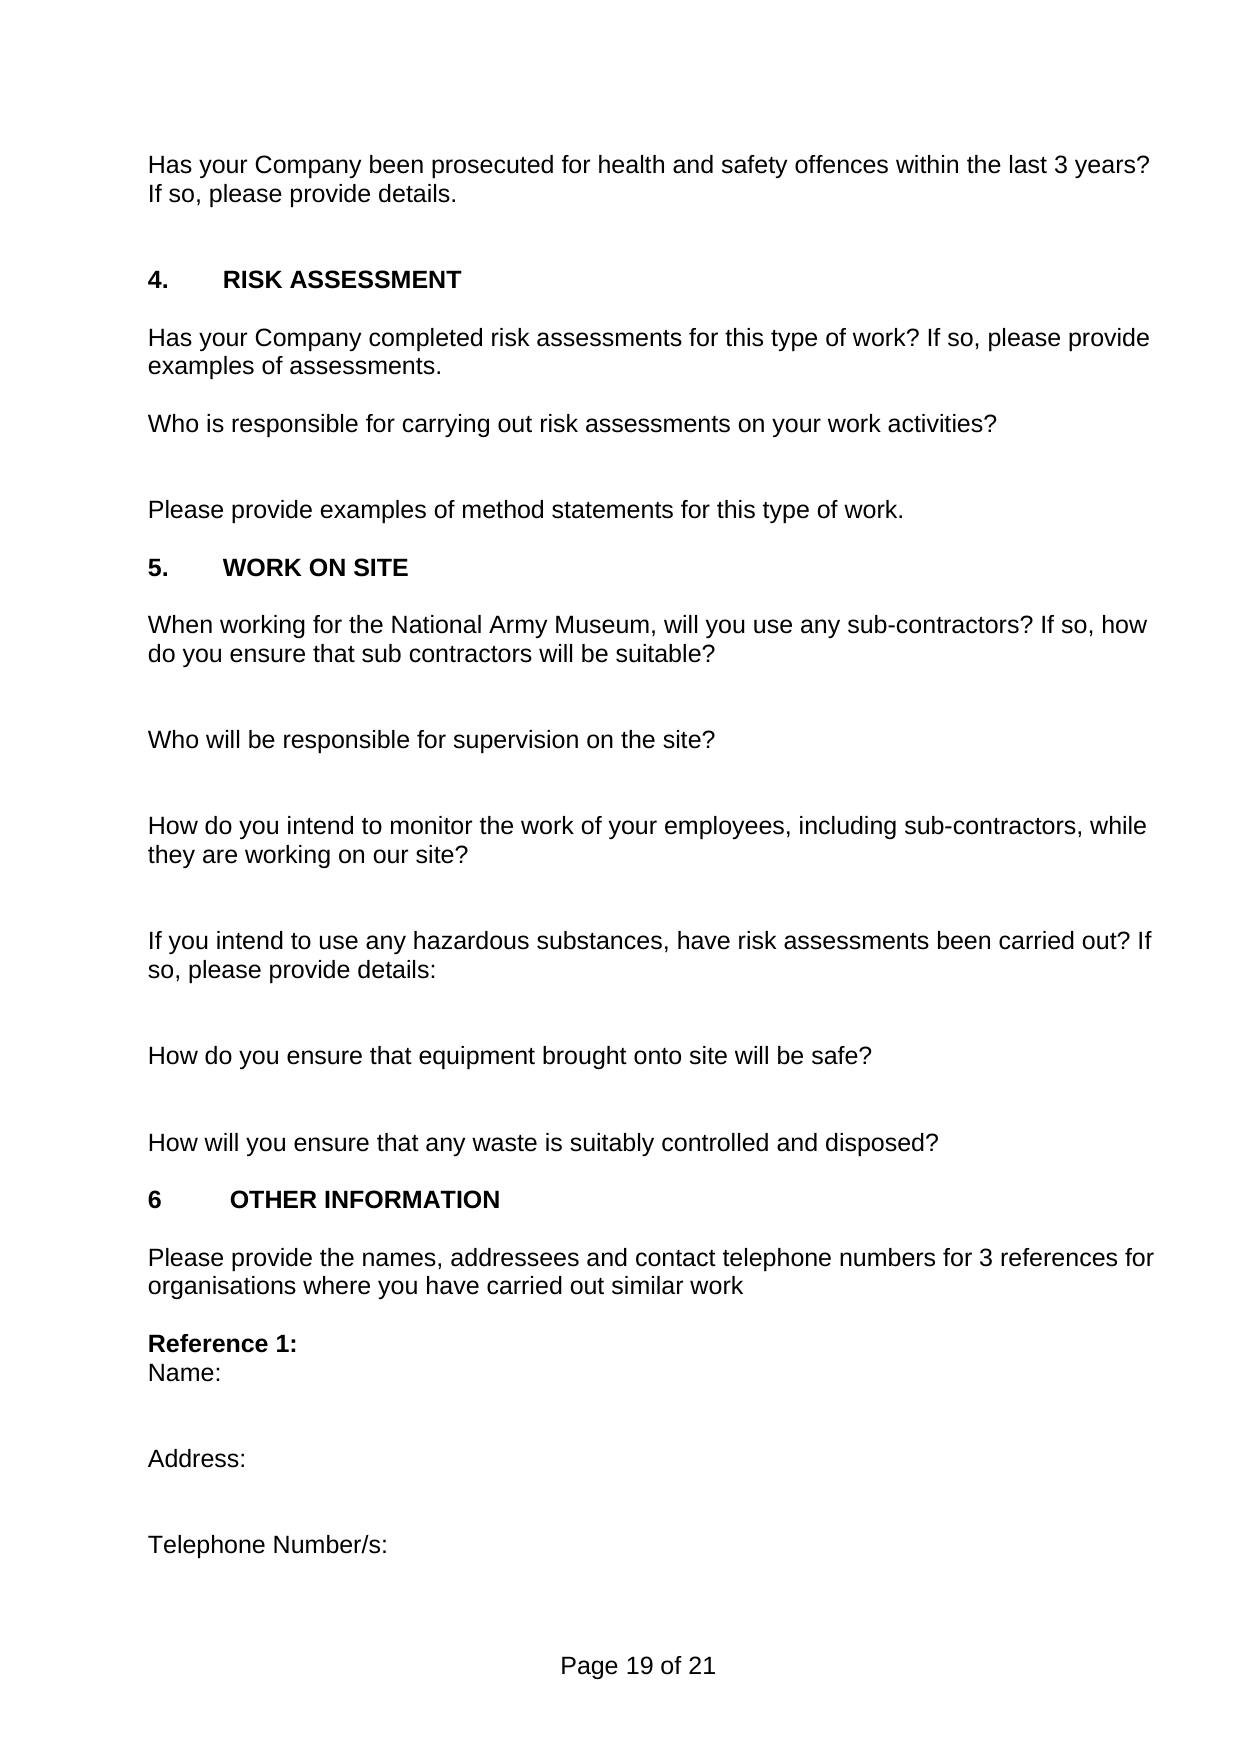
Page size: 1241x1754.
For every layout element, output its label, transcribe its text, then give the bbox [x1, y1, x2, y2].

text Telephone Number/s: [148, 1530, 1166, 1559]
text Please provide examples of method statements for this type of work. [148, 495, 1166, 524]
text If you intend to use any hazardous substances, have risk assessments been carried out? If so, please provide details: [148, 926, 1166, 984]
text Who will be responsible for supervision on the site? [148, 725, 1166, 754]
text Has your Company been prosecuted for health and safety offences within the last 3 years? If so, please provide details. [148, 150, 1166, 207]
text How will you ensure that any waste is suitably controlled and disposed? [148, 1127, 1166, 1156]
text 5. WORK ON SITE [148, 552, 1166, 581]
text Please provide the names, addressees and contact telephone numbers for 3 references for organisations where you have carried out similar work [148, 1242, 1166, 1300]
text Who is responsible for carrying out risk assessments on your work activities? [148, 409, 1166, 437]
text How do you ensure that equipment brought onto site will be safe? [148, 1041, 1166, 1070]
text Has your Company completed risk assessments for this type of work? If so, please provide examples of assessments. [148, 322, 1166, 380]
text Address: [148, 1444, 1166, 1472]
text How do you intend to monitor the work of your employees, including sub-contractors, while they are working on our site? [148, 811, 1166, 869]
text 4. RISK ASSESSMENT [148, 265, 1166, 294]
text Reference 1: [148, 1329, 1166, 1357]
text 6 OTHER INFORMATION [148, 1185, 1166, 1214]
text Name: [148, 1357, 1166, 1386]
text When working for the National Army Museum, will you use any sub-contractors? If so, how do you ensure that sub contractors will be suitable? [148, 610, 1166, 667]
